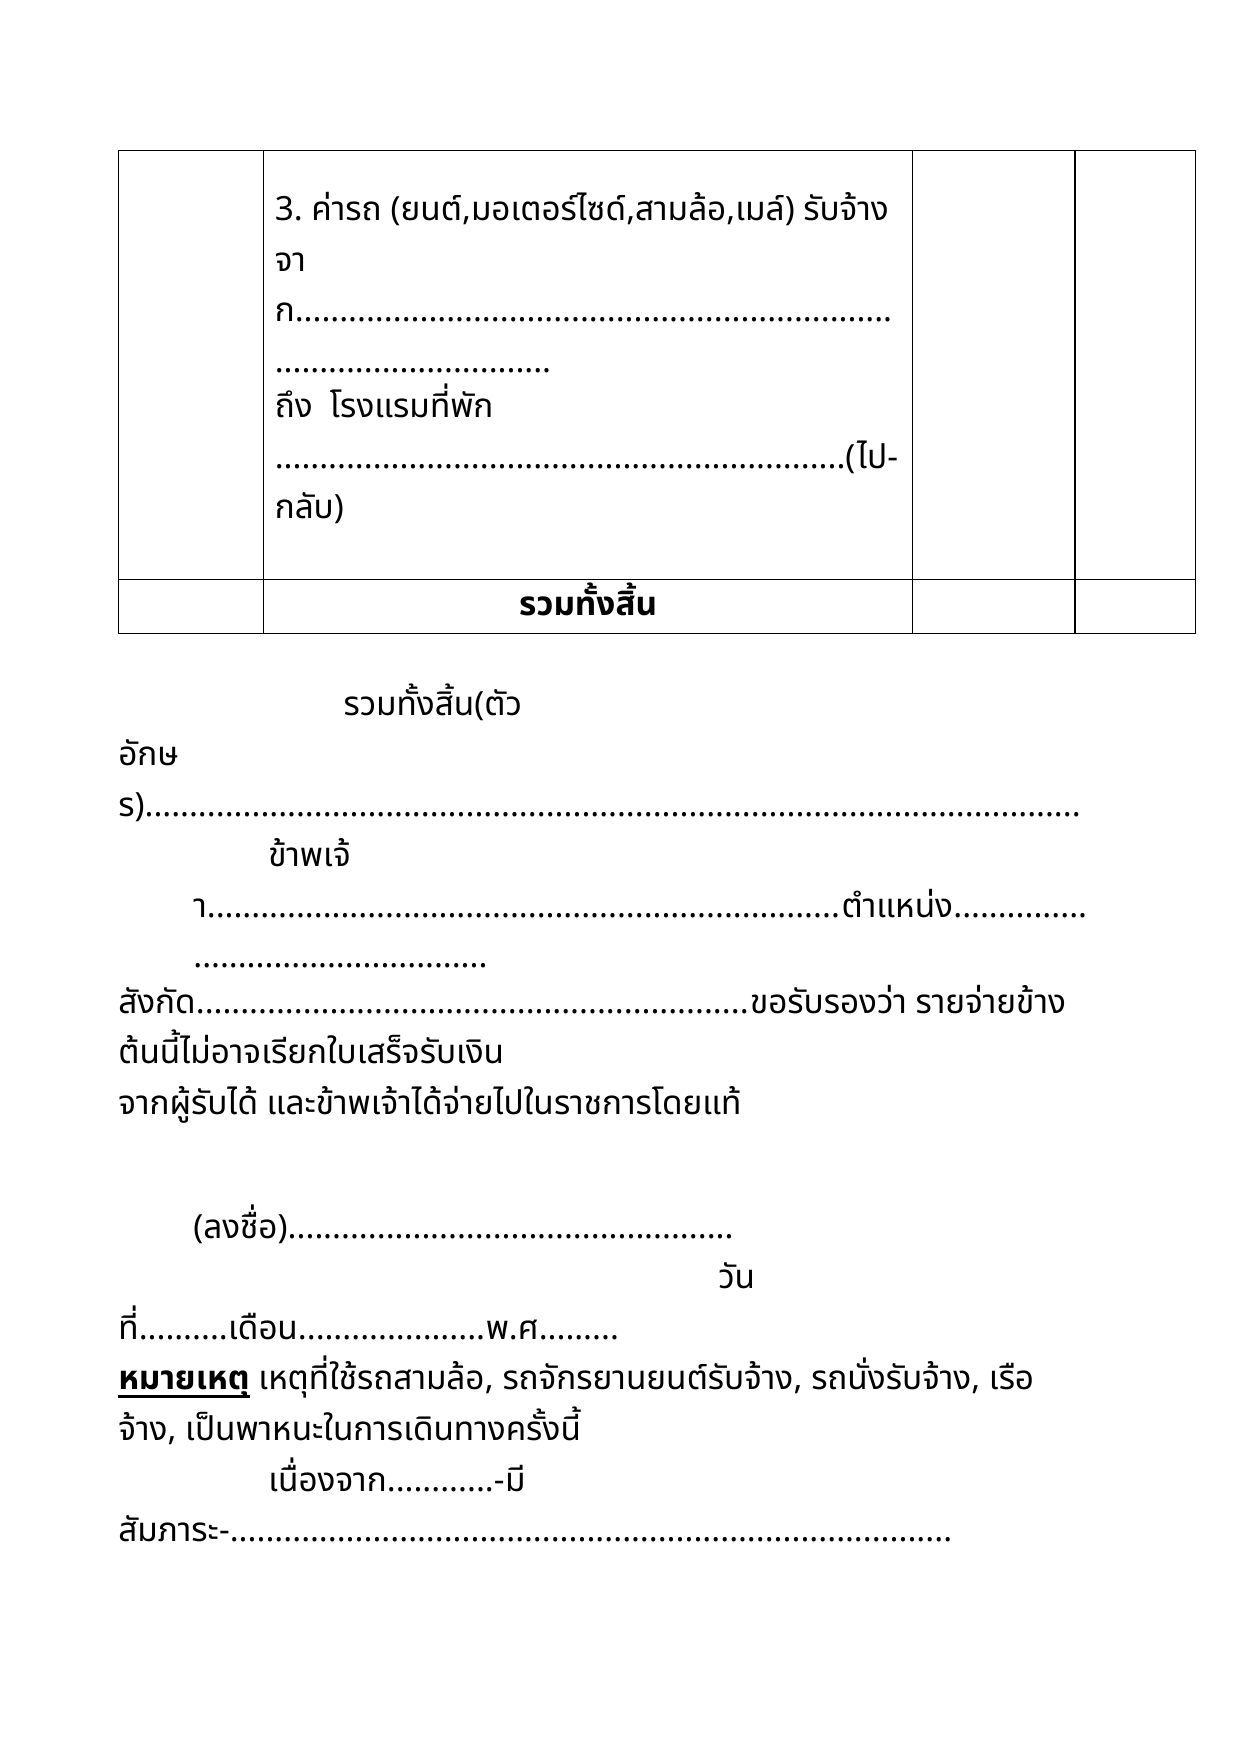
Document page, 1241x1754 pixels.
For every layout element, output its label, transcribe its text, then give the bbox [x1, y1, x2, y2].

table_cell [1076, 580, 1195, 633]
text (ลงชื่อ).................................................. [118, 1174, 1107, 1253]
text รวมทั้งสิ้น(ตัวอักษร)......................................................................................................... [118, 679, 1090, 831]
table_cell [119, 580, 263, 633]
text จากผู้รับได้ และข้าพเจ้าได้จ่ายไปในราชการโดยแท้ [118, 1079, 1090, 1129]
table_cell [119, 151, 263, 579]
text ข้าพเจ้า.......................................................................ตำแหน่ง................................................ [193, 831, 1090, 978]
table_cell [1076, 151, 1195, 579]
table_cell [913, 151, 1074, 579]
text สังกัด..............................................................ขอรับรองว่า รายจ่ายข้างต้นนี้ไม่อาจเรียกใบเสร็จรับเงิน [118, 978, 1090, 1079]
text เนื่องจาก............-มีสัมภาระ-................................................................................. [118, 1455, 1090, 1557]
table_cell [913, 580, 1074, 633]
table_cell รวมทั้งสิ้น [264, 580, 912, 633]
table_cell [264, 151, 912, 579]
text หมายเหตุ เหตุที่ใช้รถสามล้อ, รถจักรยานยนต์รับจ้าง, รถนั่งรับจ้าง, เรือจ้าง, เป็นพาหนะในการเดินทางครั้งนี้ [118, 1354, 1090, 1455]
text วันที่..........เดือน.....................พ.ศ......... [118, 1253, 1090, 1354]
